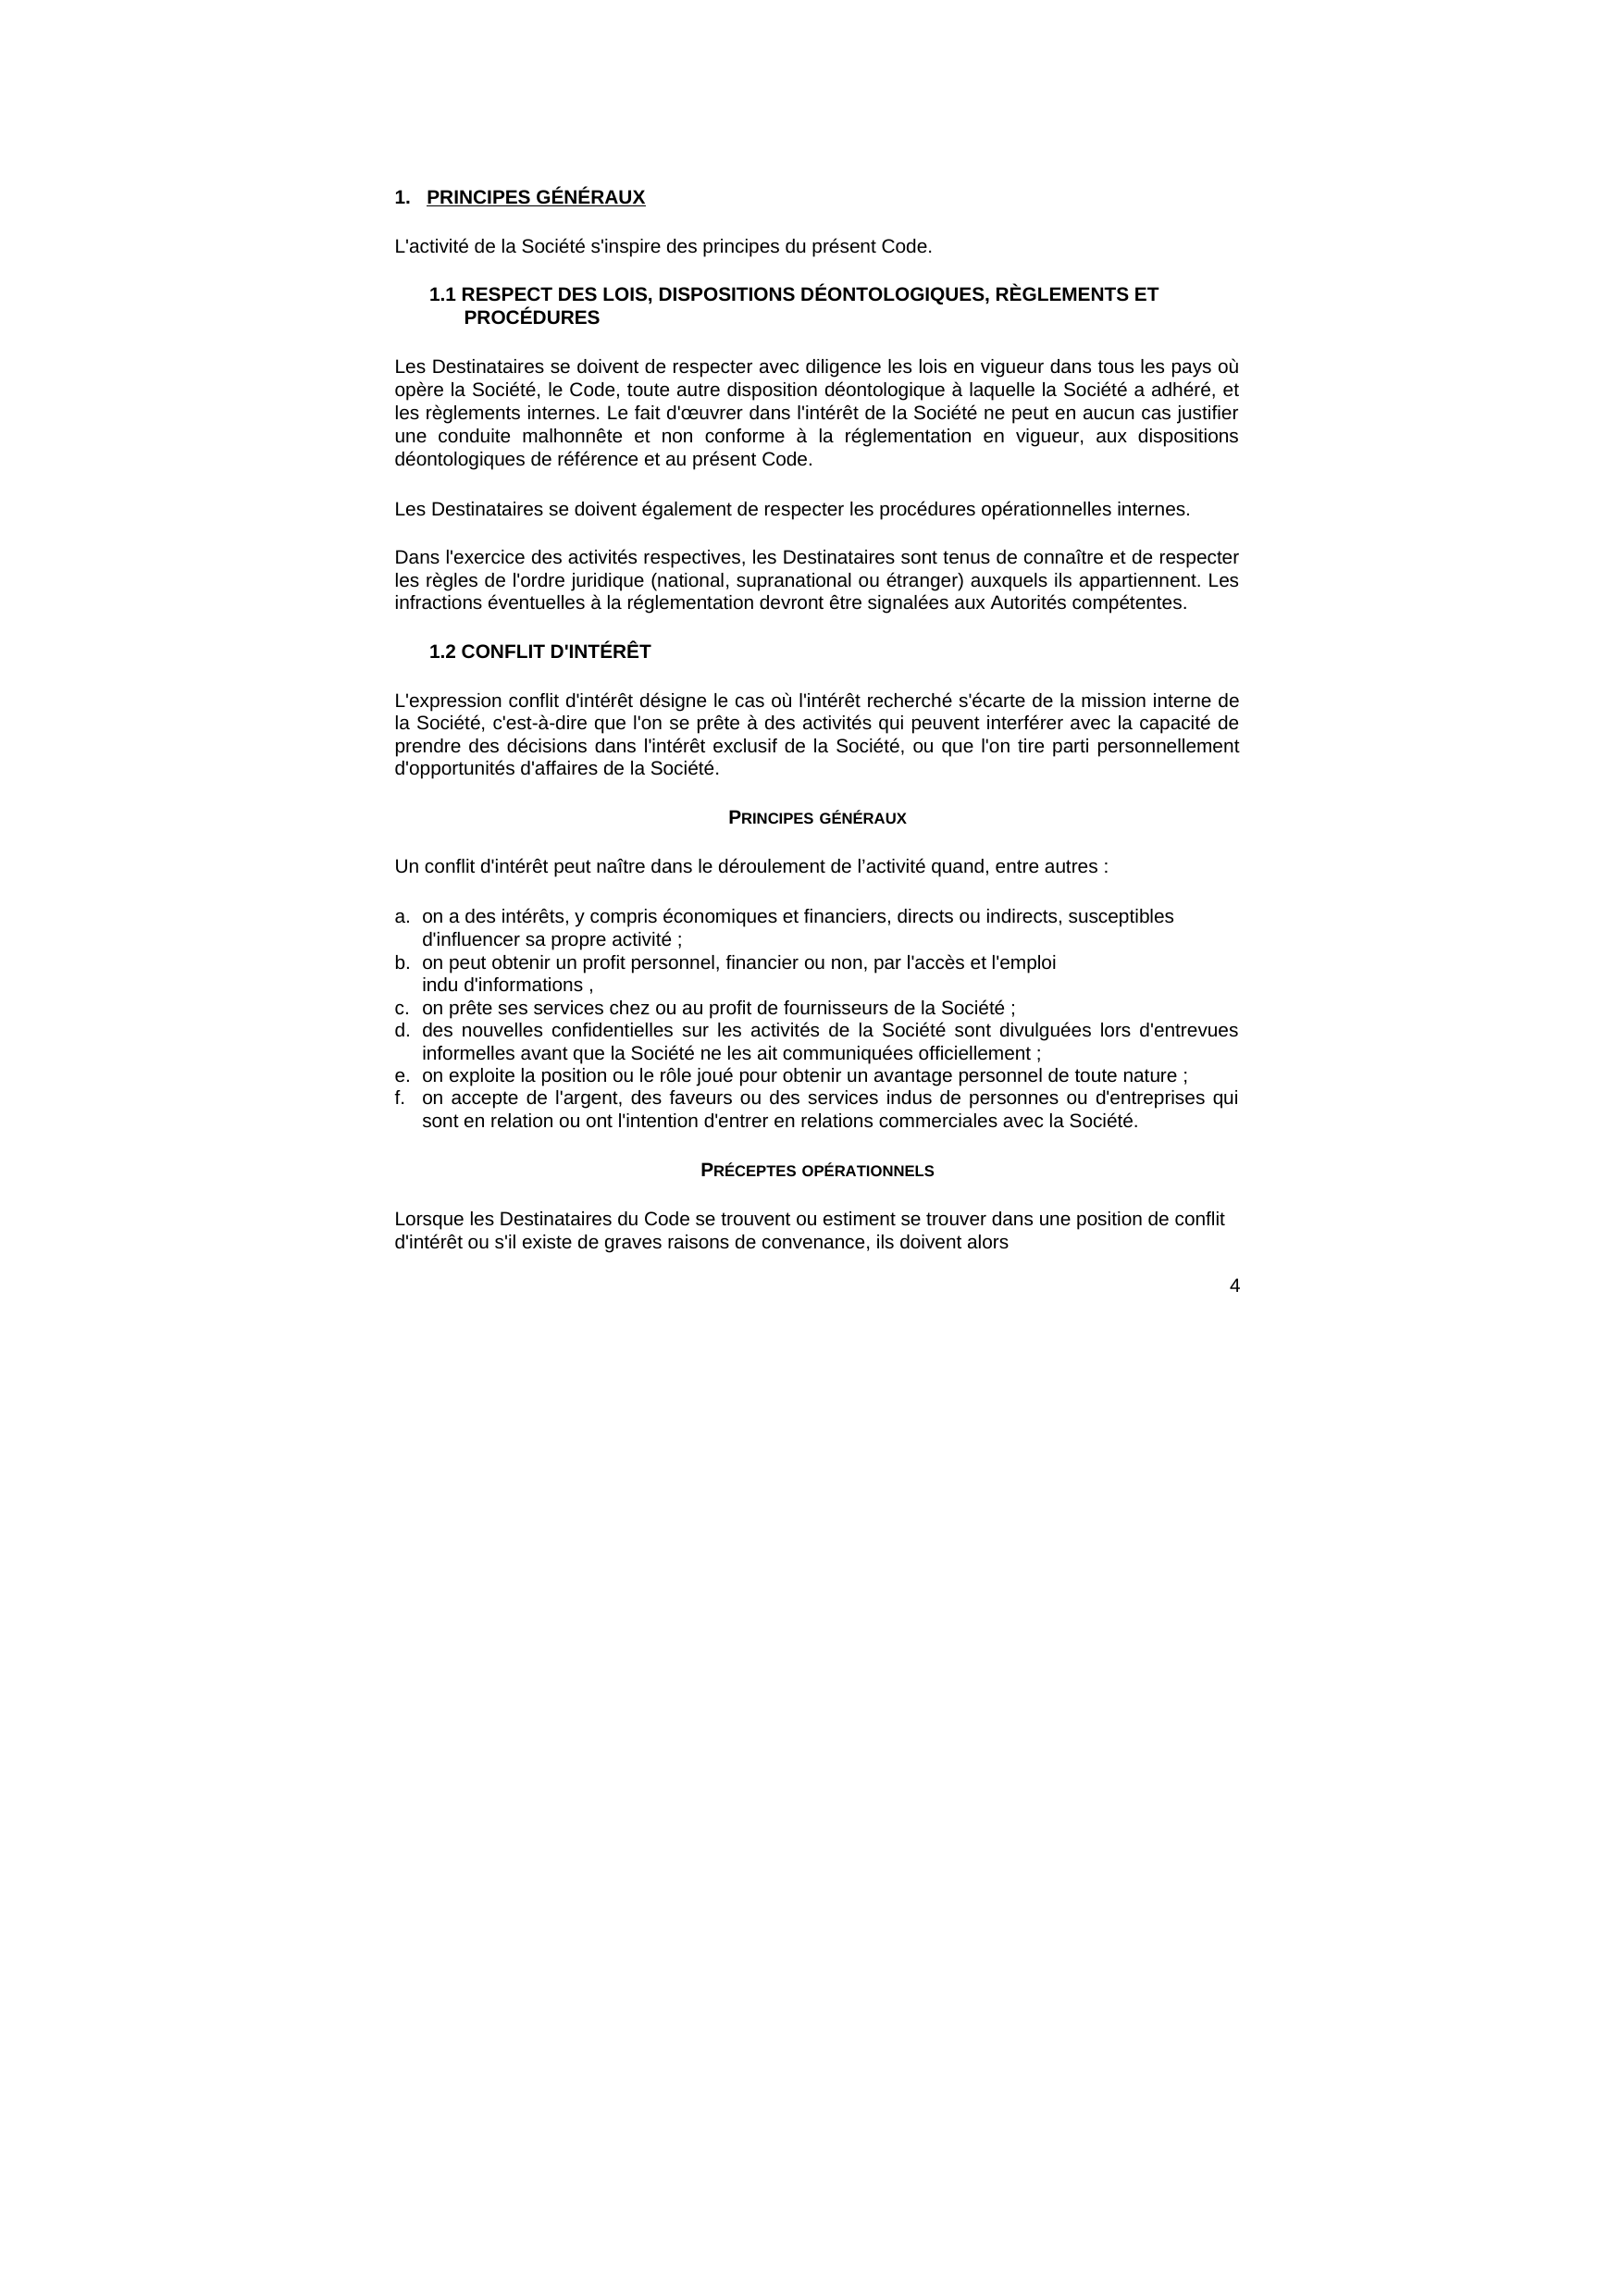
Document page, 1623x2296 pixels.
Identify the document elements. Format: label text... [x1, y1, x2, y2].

text Un conflit d'intérêt peut naître dans le déroulement de l’activité quand, entre autres : [394, 855, 1240, 878]
text d. des nouvelles confidentielles sur les activités de la Société sont divulguées lors d'entrevues informelles avant que la Société ne les ait communiquées officiellement ; [394, 1019, 1240, 1064]
text Les Destinataires se doivent également de respecter les procédures opérationnelles internes. [394, 497, 1240, 519]
text L'activité de la Société s'inspire des principes du présent Code. [394, 234, 1240, 256]
text Les Destinataires se doivent de respecter avec diligence les lois en vigueur dans tous les pays où opère la Société, le Code, toute autre disposition déontologique à laquelle la Société a adhéré, et les règlements internes. Le fait d'œuvrer dans l'intérêt de la Société ne peut en aucun cas justifier une conduite malhonnête et non conforme à la réglementation en vigueur, aux dispositions déontologiques de référence et au présent Code. [394, 355, 1240, 471]
text a. on a des intérêts, y compris économiques et financiers, directs ou indirects, susceptibles d'influencer sa propre activité ; [394, 904, 1240, 950]
text f. on accepte de l'argent, des faveurs ou des services indus de personnes ou d'entreprises qui sont en relation ou ont l'intention d'entrer en relations commerciales avec la Société. [394, 1086, 1240, 1132]
text b. on peut obtenir un profit personnel, financier ou non, par l'accès et l'emploi indu d'informations , [394, 950, 1240, 996]
text Dans l'exercice des activités respectives, les Destinataires sont tenus de connaître et de respecter les règles de l'ordre juridique (national, supranational ou étranger) auxquels ils appartiennent. Les infractions éventuelles à la réglementation devront être signalées aux Autorités compétentes. [394, 546, 1240, 614]
text 1.1 RESPECT DES LOIS, DISPOSITIONS DÉONTOLOGIQUES, RÈGLEMENTS ET PROCÉDURES [429, 283, 1240, 329]
text 4 [394, 1274, 1240, 1297]
text e. on exploite la position ou le rôle joué pour obtenir un avantage personnel de toute nature ; [394, 1064, 1240, 1086]
text Lorsque les Destinataires du Code se trouvent ou estiment se trouver dans une position de conflit d'intérêt ou s'il existe de graves raisons de convenance, ils doivent alors [394, 1208, 1240, 1254]
text L'expression conflit d'intérêt désigne le cas où l'intérêt recherché s'écarte de la mission interne de la Société, c'est-à-dire que l'on se prête à des activités qui peuvent interférer avec la capacité de prendre des décisions dans l'intérêt exclusif de la Société, ou que l'on tire parti personnellement d'opportunités d'affaires de la Société. [394, 689, 1240, 779]
text c. on prête ses services chez ou au profit de fournisseurs de la Société ; [394, 996, 1240, 1019]
text 1.2 CONFLIT D'INTÉRÊT [429, 640, 1240, 663]
text Principes généraux [394, 806, 1240, 828]
text Préceptes opérationnels [394, 1159, 1240, 1181]
text 1. PRINCIPES GÉNÉRAUX [394, 186, 1240, 208]
